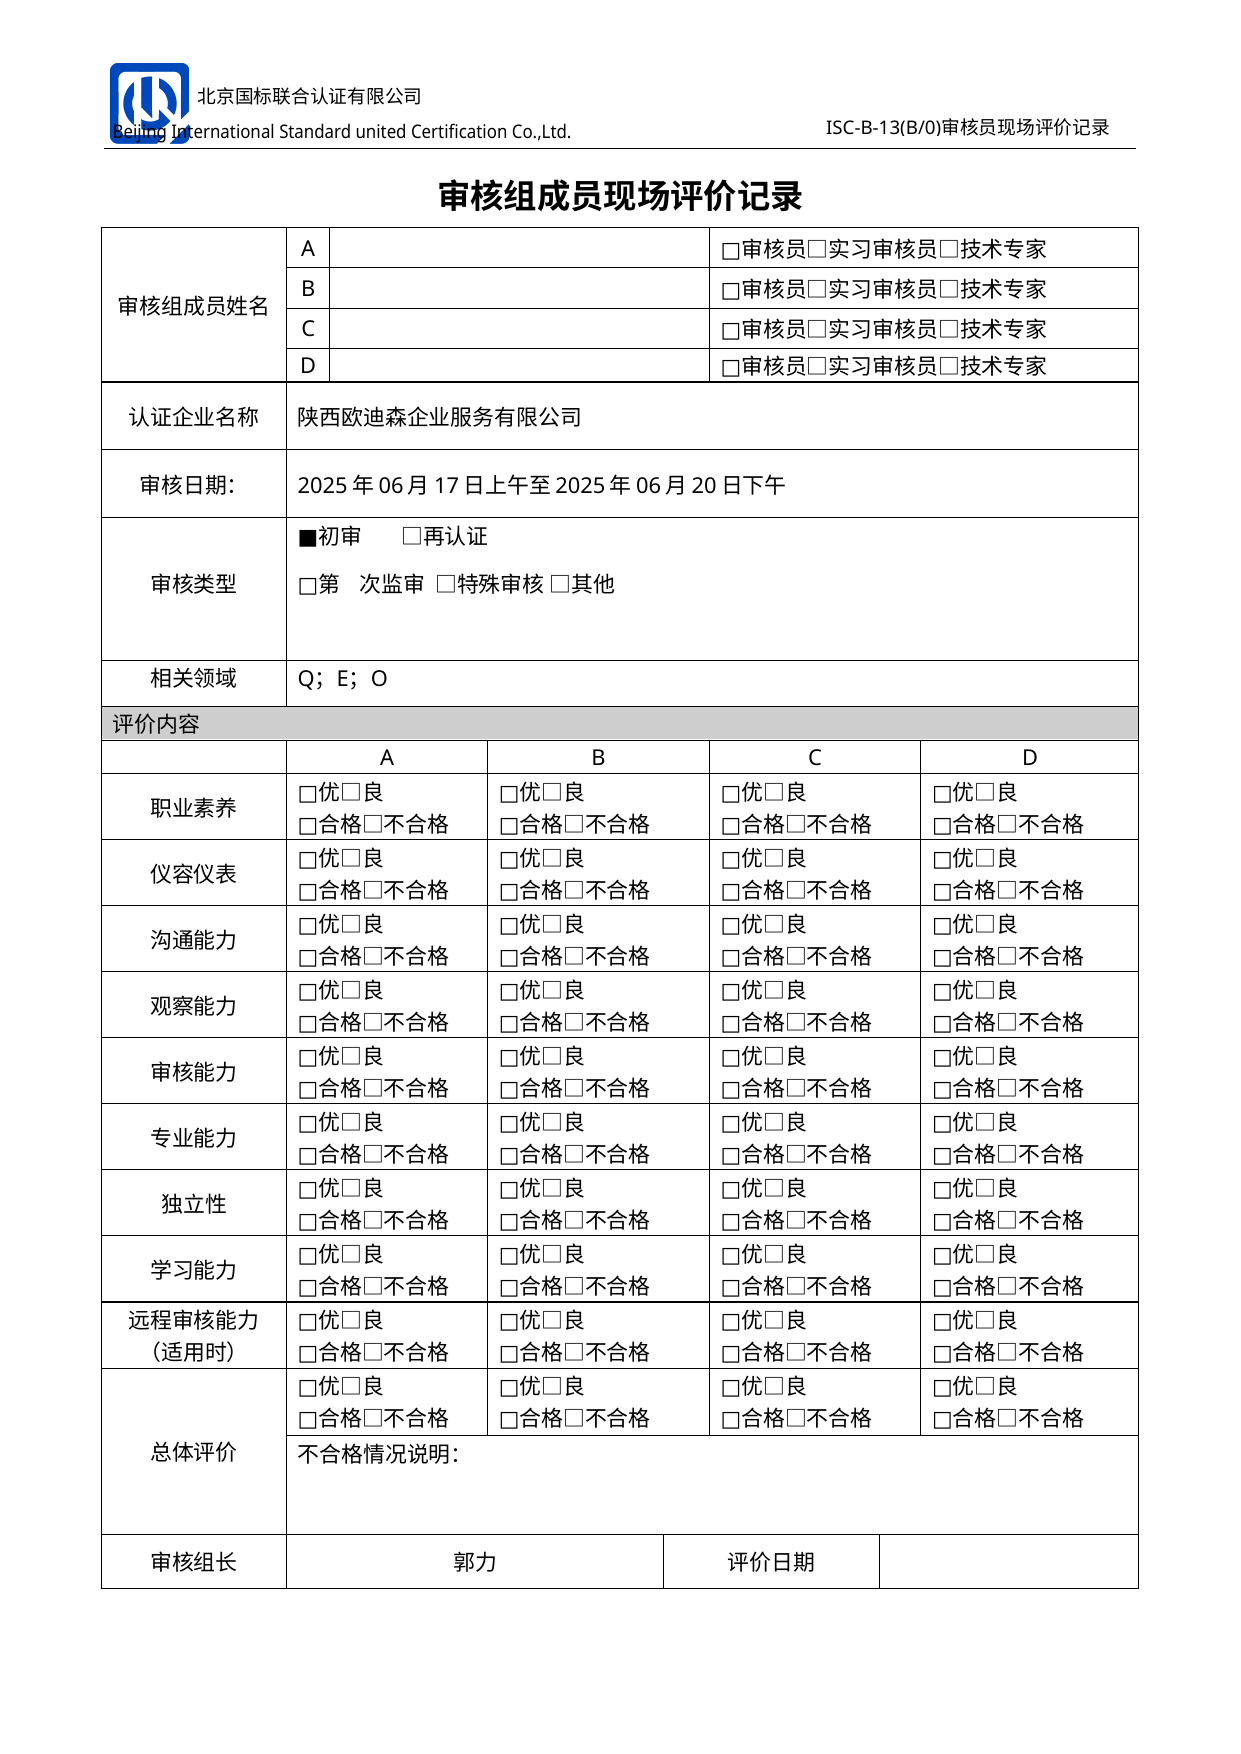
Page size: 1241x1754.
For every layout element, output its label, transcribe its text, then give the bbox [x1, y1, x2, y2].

table_cell □优□良 □合格□不合格 [488, 840, 709, 905]
text 审核组成员现场评价记录 [112, 162, 1128, 227]
table_cell 观察能力 [102, 972, 286, 1037]
table_cell □优□良 □合格□不合格 [921, 1236, 1138, 1301]
table_cell 不合格情况说明： [287, 1436, 1138, 1534]
table_cell □优□良 □合格□不合格 [921, 1369, 1138, 1435]
table_cell A [287, 741, 487, 773]
table_cell 审核组长 [102, 1535, 286, 1587]
table_cell [330, 309, 709, 348]
table_cell [330, 349, 709, 381]
table_cell □优□良 □合格□不合格 [710, 774, 920, 839]
table_cell B [287, 268, 329, 308]
table_cell Q；E；O [287, 661, 1138, 706]
table_cell 沟通能力 [102, 906, 286, 971]
table_cell □优□良 □合格□不合格 [921, 972, 1138, 1037]
table_header [330, 228, 709, 267]
table_cell [880, 1535, 1138, 1587]
table_cell 审核类型 [102, 518, 286, 660]
table_cell 远程审核能力 （适用时） [102, 1303, 286, 1367]
table_cell 2025年06月17日上午至2025年06月20日下午 [287, 450, 1138, 517]
table_cell □优□良 □合格□不合格 [710, 1236, 920, 1301]
table_cell 评价内容 [102, 707, 1138, 739]
table_cell [102, 741, 286, 773]
table_cell D [921, 741, 1138, 773]
table_cell □优□良 □合格□不合格 [287, 1303, 487, 1367]
table_cell 相关领域 [102, 661, 286, 706]
table_cell □审核员□实习审核员□技术专家 [710, 268, 1138, 308]
table_cell □优□良 □合格□不合格 [287, 840, 487, 905]
table_cell □优□良 □合格□不合格 [921, 1038, 1138, 1103]
table_cell □优□良 □合格□不合格 [921, 1170, 1138, 1235]
table_cell 审核日期： [102, 450, 286, 517]
table_cell □优□良 □合格□不合格 [488, 774, 709, 839]
table_cell □优□良 □合格□不合格 [921, 774, 1138, 839]
table_cell B [488, 741, 709, 773]
table_header 审核组成员姓名 [102, 228, 286, 381]
table_cell □优□良 □合格□不合格 [287, 1038, 487, 1103]
table_cell 仪容仪表 [102, 840, 286, 905]
table_cell 专业能力 [102, 1104, 286, 1169]
table_cell □优□良 □合格□不合格 [710, 1369, 920, 1435]
table_cell □优□良 □合格□不合格 [921, 1104, 1138, 1169]
table_cell 认证企业名称 [102, 383, 286, 449]
table_cell 陕西欧迪森企业服务有限公司 [287, 383, 1138, 449]
table_cell □优□良 □合格□不合格 [710, 906, 920, 971]
table_cell 学习能力 [102, 1236, 286, 1301]
table_cell □优□良 □合格□不合格 [488, 1303, 709, 1367]
table_cell □优□良 □合格□不合格 [287, 972, 487, 1037]
table_cell □优□良 □合格□不合格 [488, 1104, 709, 1169]
table_cell □优□良 □合格□不合格 [488, 972, 709, 1037]
table_cell □优□良 □合格□不合格 [710, 1038, 920, 1103]
table_cell □优□良 □合格□不合格 [287, 774, 487, 839]
table_cell □优□良 □合格□不合格 [710, 972, 920, 1037]
table_cell □优□良 □合格□不合格 [488, 1236, 709, 1301]
table_header A [287, 228, 329, 267]
table_cell □审核员□实习审核员□技术专家 [710, 309, 1138, 348]
table_cell □优□良 □合格□不合格 [921, 840, 1138, 905]
table_cell □审核员□实习审核员□技术专家 [710, 349, 1138, 381]
table_cell □优□良 □合格□不合格 [287, 1236, 487, 1301]
picture [110, 63, 190, 144]
table_cell 职业素养 [102, 774, 286, 839]
table_cell □优□良 □合格□不合格 [287, 1369, 487, 1435]
table_cell □优□良 □合格□不合格 [488, 1038, 709, 1103]
table_header □审核员□实习审核员□技术专家 [710, 228, 1138, 267]
table_cell [330, 268, 709, 308]
table_cell □优□良 □合格□不合格 [710, 1104, 920, 1169]
table_cell ■初审 □再认证 □第 次监审 □特殊审核 □其他 [287, 518, 1138, 660]
table_cell □优□良 □合格□不合格 [710, 1303, 920, 1367]
table_cell □优□良 □合格□不合格 [921, 906, 1138, 971]
table_cell □优□良 □合格□不合格 [921, 1303, 1138, 1367]
table_cell □优□良 □合格□不合格 [287, 1170, 487, 1235]
table_cell 独立性 [102, 1170, 286, 1235]
table_cell □优□良 □合格□不合格 [488, 1369, 709, 1435]
table_cell □优□良 □合格□不合格 [287, 906, 487, 971]
table_cell 审核能力 [102, 1038, 286, 1103]
table_cell D [287, 349, 329, 381]
table_cell C [287, 309, 329, 348]
table_cell □优□良 □合格□不合格 [710, 1170, 920, 1235]
table_cell □优□良 □合格□不合格 [287, 1104, 487, 1169]
table_cell □优□良 □合格□不合格 [488, 1170, 709, 1235]
table_cell 评价日期 [664, 1535, 879, 1587]
table_cell □优□良 □合格□不合格 [488, 906, 709, 971]
table_cell C [710, 741, 920, 773]
table_cell 郭力 [287, 1535, 663, 1587]
table_cell □优□良 □合格□不合格 [710, 840, 920, 905]
table_cell 总体评价 [102, 1369, 286, 1534]
